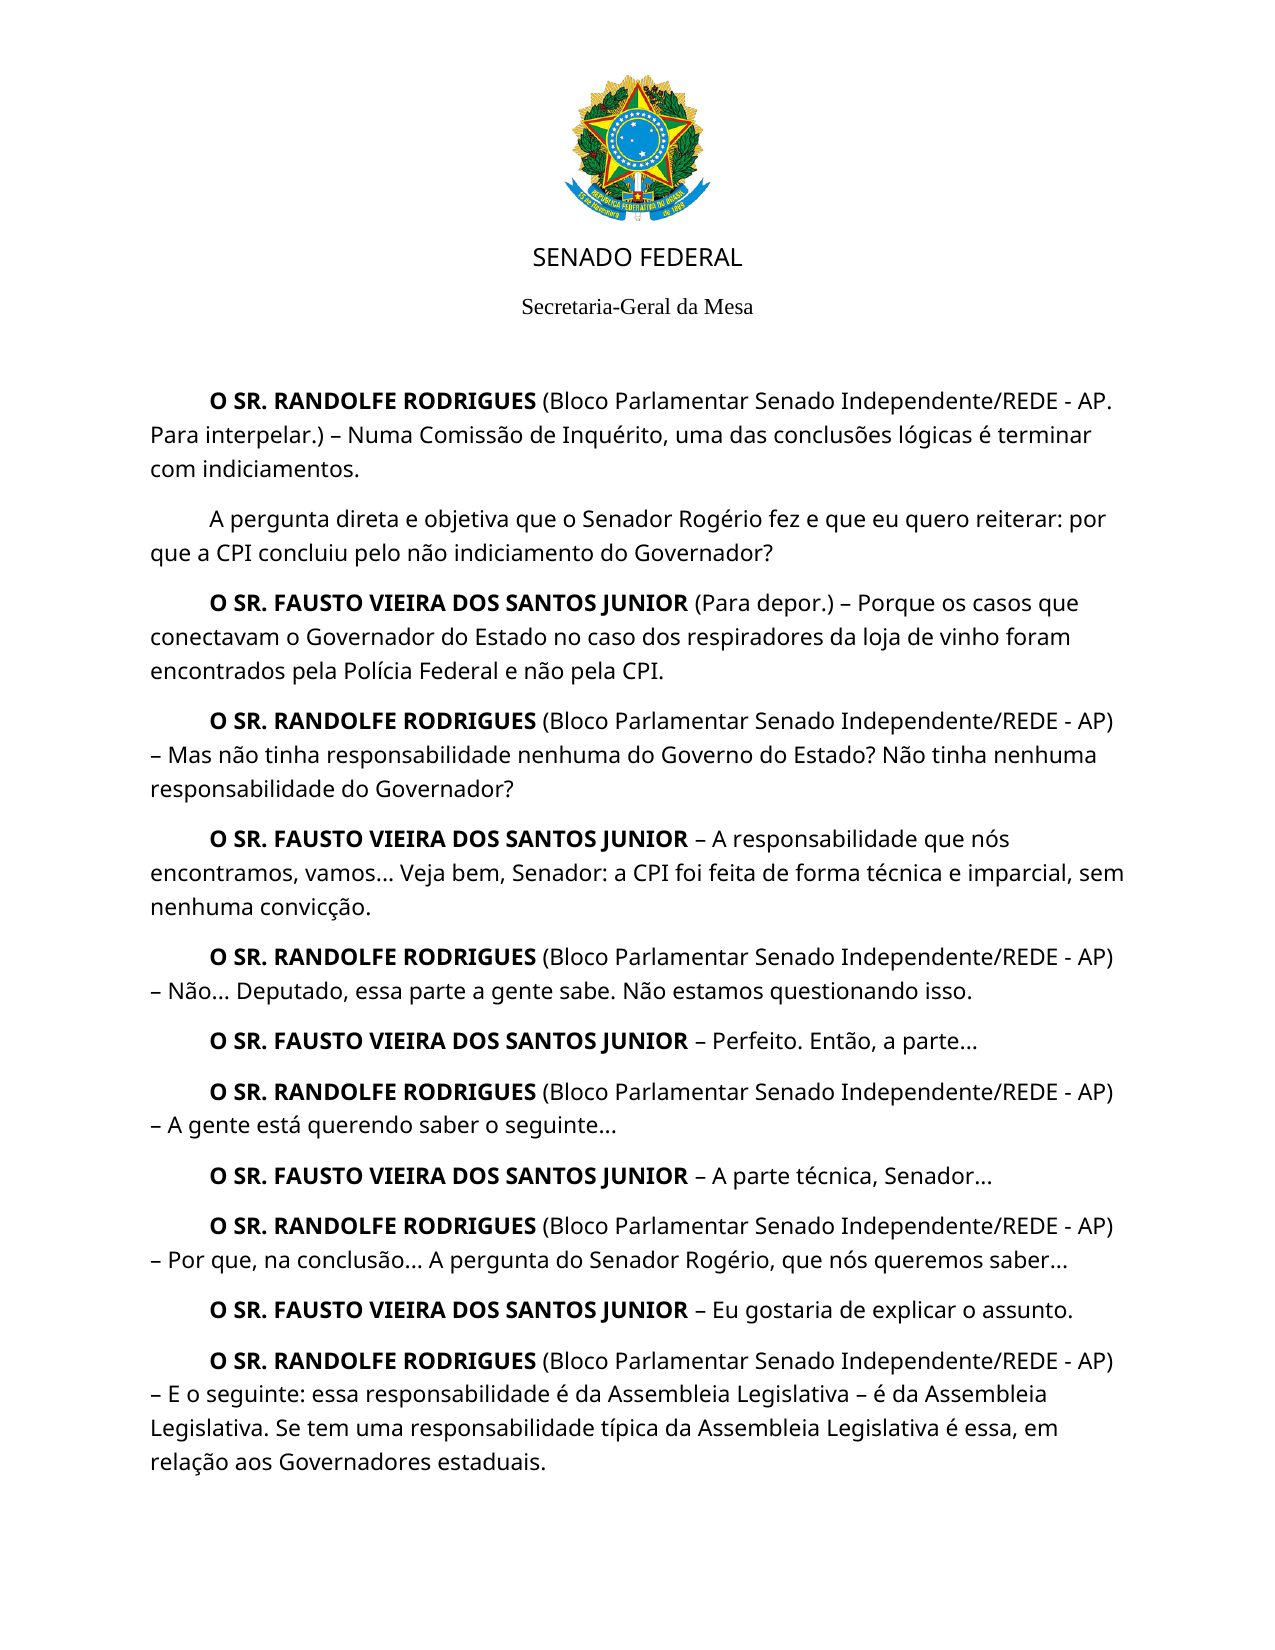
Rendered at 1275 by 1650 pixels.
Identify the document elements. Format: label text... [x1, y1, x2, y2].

text O SR. FAUSTO VIEIRA DOS SANTOS JUNIOR – Eu gostaria de explicar o assunto. [150, 1294, 1125, 1325]
text O SR. FAUSTO VIEIRA DOS SANTOS JUNIOR – Perfeito. Então, a parte... [150, 1025, 1125, 1056]
text O SR. FAUSTO VIEIRA DOS SANTOS JUNIOR – A responsabilidade que nós encontramos, vamos... Veja bem, Senador: a CPI foi feita de forma técnica e imparcial, sem nenhuma convicção. [150, 823, 1125, 922]
text O SR. RANDOLFE RODRIGUES (Bloco Parlamentar Senado Independente/REDE - AP) – Por que, na conclusão... A pergunta do Senador Rogério, que nós queremos saber... [150, 1210, 1125, 1275]
text O SR. FAUSTO VIEIRA DOS SANTOS JUNIOR – A parte técnica, Senador... [150, 1159, 1125, 1191]
text O SR. RANDOLFE RODRIGUES (Bloco Parlamentar Senado Independente/REDE - AP. Para interpelar.) – Numa Comissão de Inquérito, uma das conclusões lógicas é terminar com indiciamentos. [150, 385, 1125, 484]
text O SR. RANDOLFE RODRIGUES (Bloco Parlamentar Senado Independente/REDE - AP) – Mas não tinha responsabilidade nenhuma do Governo do Estado? Não tinha nenhuma responsabilidade do Governador? [150, 705, 1125, 804]
text O SR. RANDOLFE RODRIGUES (Bloco Parlamentar Senado Independente/REDE - AP) – A gente está querendo saber o seguinte... [150, 1075, 1125, 1140]
text O SR. FAUSTO VIEIRA DOS SANTOS JUNIOR (Para depor.) – Porque os casos que conectavam o Governador do Estado no caso dos respiradores da loja de vinho foram encontrados pela Polícia Federal e não pela CPI. [150, 587, 1125, 686]
picture [564, 75, 711, 221]
text A pergunta direta e objetiva que o Senador Rogério fez e que eu quero reiterar: por que a CPI concluiu pelo não indiciamento do Governador? [150, 503, 1125, 568]
text O SR. RANDOLFE RODRIGUES (Bloco Parlamentar Senado Independente/REDE - AP) – E o seguinte: essa responsabilidade é da Assembleia Legislativa – é da Assembleia Legislativa. Se tem uma responsabilidade típica da Assembleia Legislativa é essa, em relação aos Governadores estaduais. [150, 1344, 1125, 1477]
text O SR. RANDOLFE RODRIGUES (Bloco Parlamentar Senado Independente/REDE - AP) – Não... Deputado, essa parte a gente sabe. Não estamos questionando isso. [150, 941, 1125, 1006]
